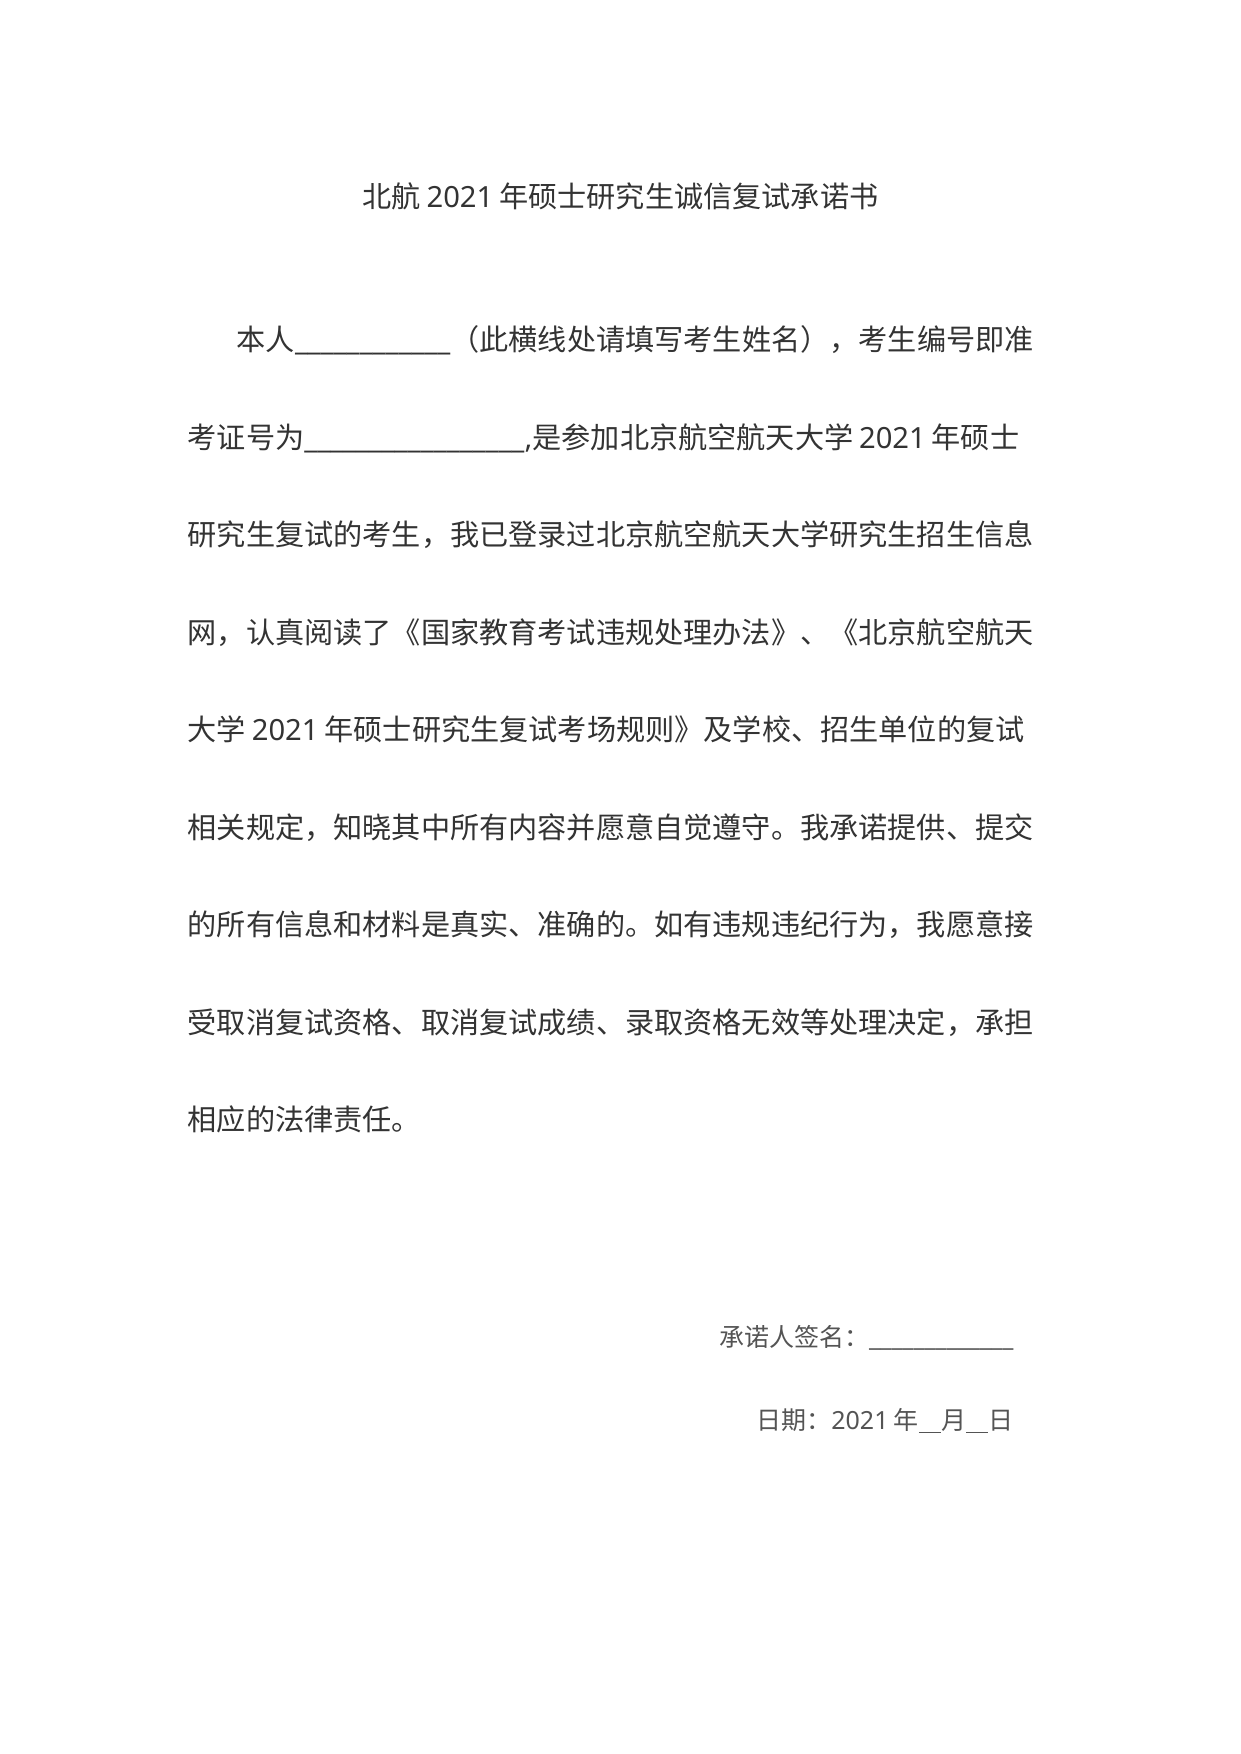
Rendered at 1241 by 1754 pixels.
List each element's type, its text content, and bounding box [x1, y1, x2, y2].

text 本人____________（此横线处请填写考生姓名），考生编号即准考证号为_________________,是参加北京航空航天大学2021年硕士研究生复试的考生，我已登录过北京航空航天大学研究生招生信息网，认真阅读了《国家教育考试违规处理办法》、《北京航空航天大学2021年硕士研究生复试考场规则》及学校、招生单位的复试相关规定，知晓其中所有内容并愿意自觉遵守。我承诺提供、提交的所有信息和材料是真实、准确的。如有违规违纪行为，我愿意接受取消复试资格、取消复试成绩、录取资格无效等处理决定，承担相应的法律责任。 [187, 305, 1045, 1150]
text 承诺人签名：_____________ [187, 1303, 1013, 1368]
text 日期：2021年 月 日 [187, 1386, 1013, 1451]
text 北航2021年硕士研究生诚信复试承诺书 [187, 162, 1053, 227]
